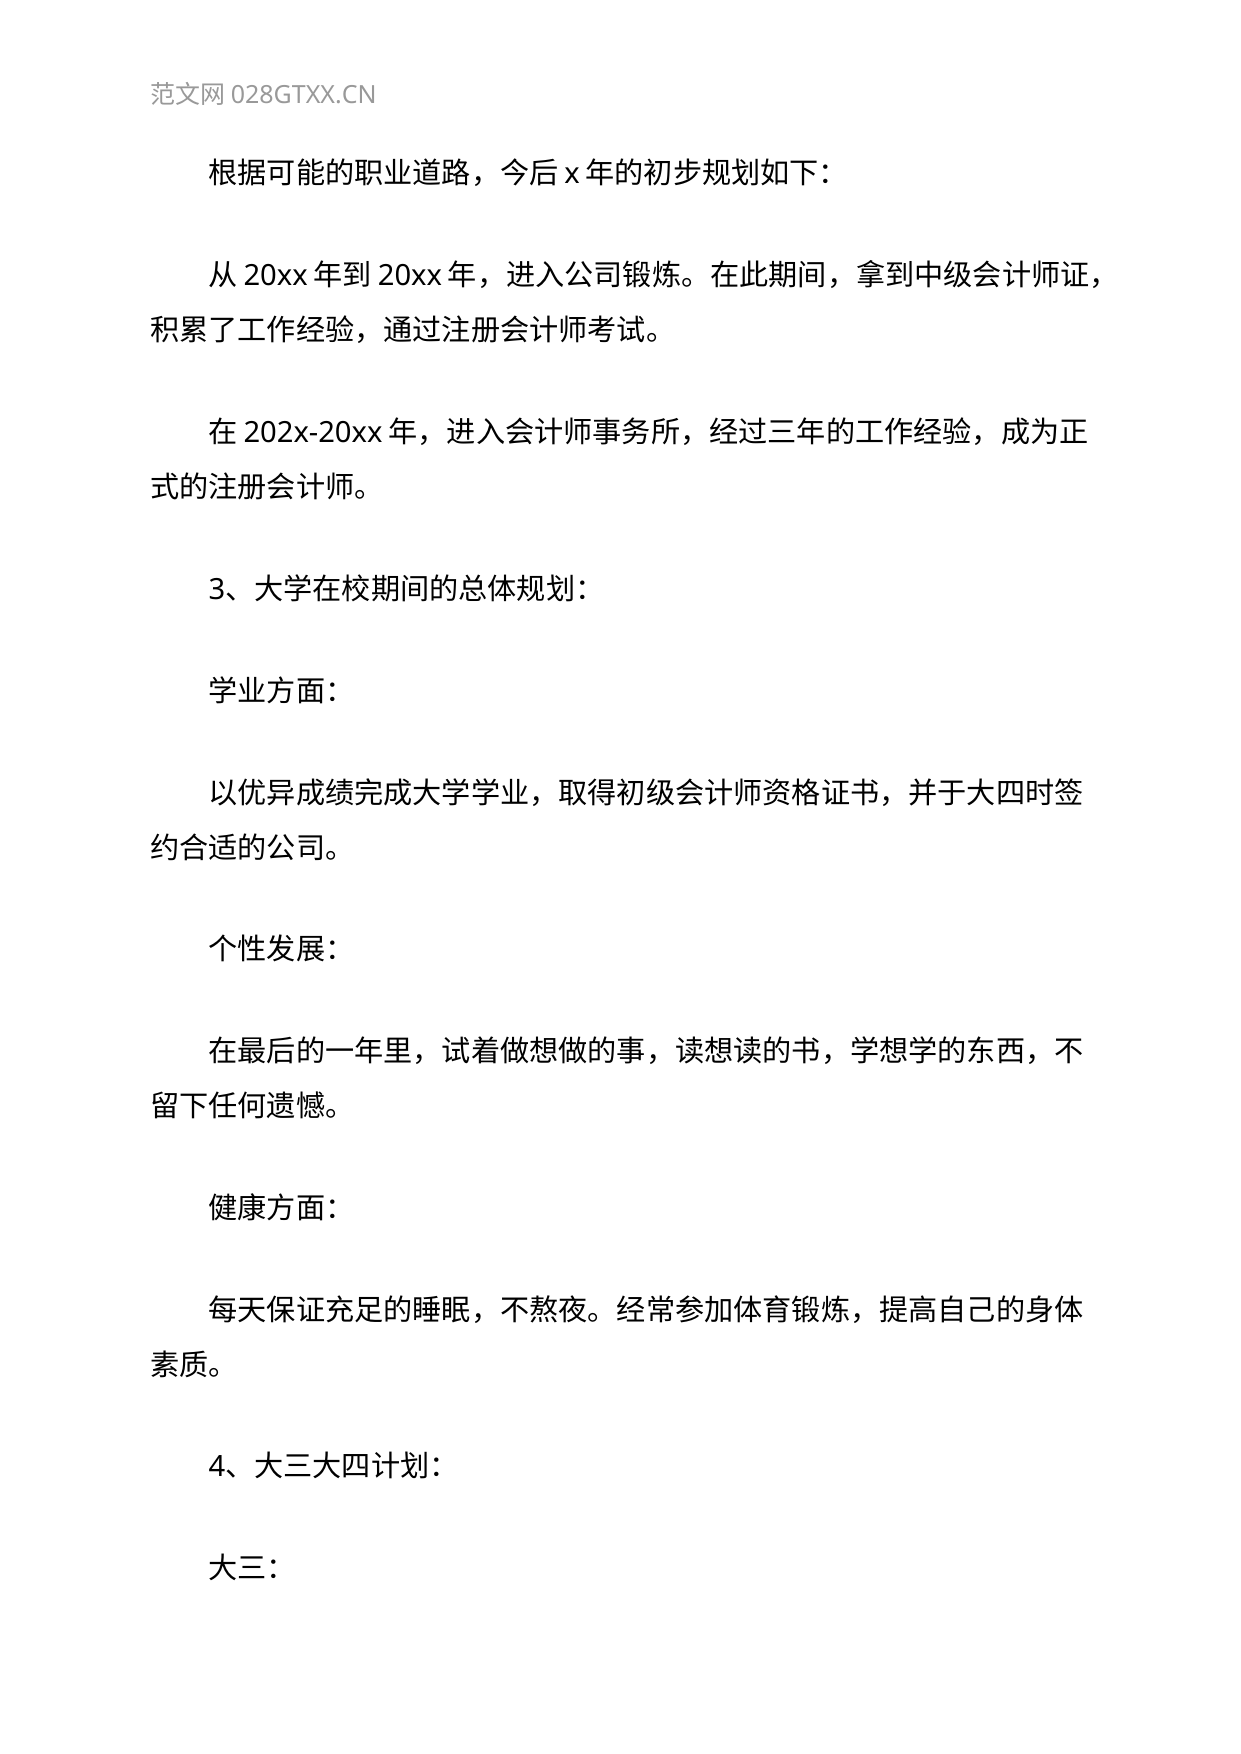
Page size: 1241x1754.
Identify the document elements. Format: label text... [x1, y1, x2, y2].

text 健康方面： [150, 1184, 1090, 1227]
text 学业方面： [150, 667, 1090, 710]
text 4、大三大四计划： [150, 1443, 1090, 1485]
text 3、大学在校期间的总体规划： [150, 566, 1090, 608]
text 以优异成绩完成大学学业，取得初级会计师资格证书，并于大四时签约合适的公司。 [150, 769, 1090, 866]
text 从20xx年到20xx年，进入公司锻炼。在此期间，拿到中级会计师证，积累了工作经验，通过注册会计师考试。 [150, 252, 1090, 349]
text 根据可能的职业道路，今后x年的初步规划如下： [150, 150, 1090, 192]
text 在202x-20xx年，进入会计师事务所，经过三年的工作经验，成为正式的注册会计师。 [150, 409, 1090, 506]
text 大三： [150, 1545, 1090, 1587]
text 在最后的一年里，试着做想做的事，读想读的书，学想学的东西，不留下任何遗憾。 [150, 1028, 1090, 1125]
text 每天保证充足的睡眠，不熬夜。经常参加体育锻炼，提高自己的身体素质。 [150, 1286, 1090, 1383]
text 个性发展： [150, 926, 1090, 968]
